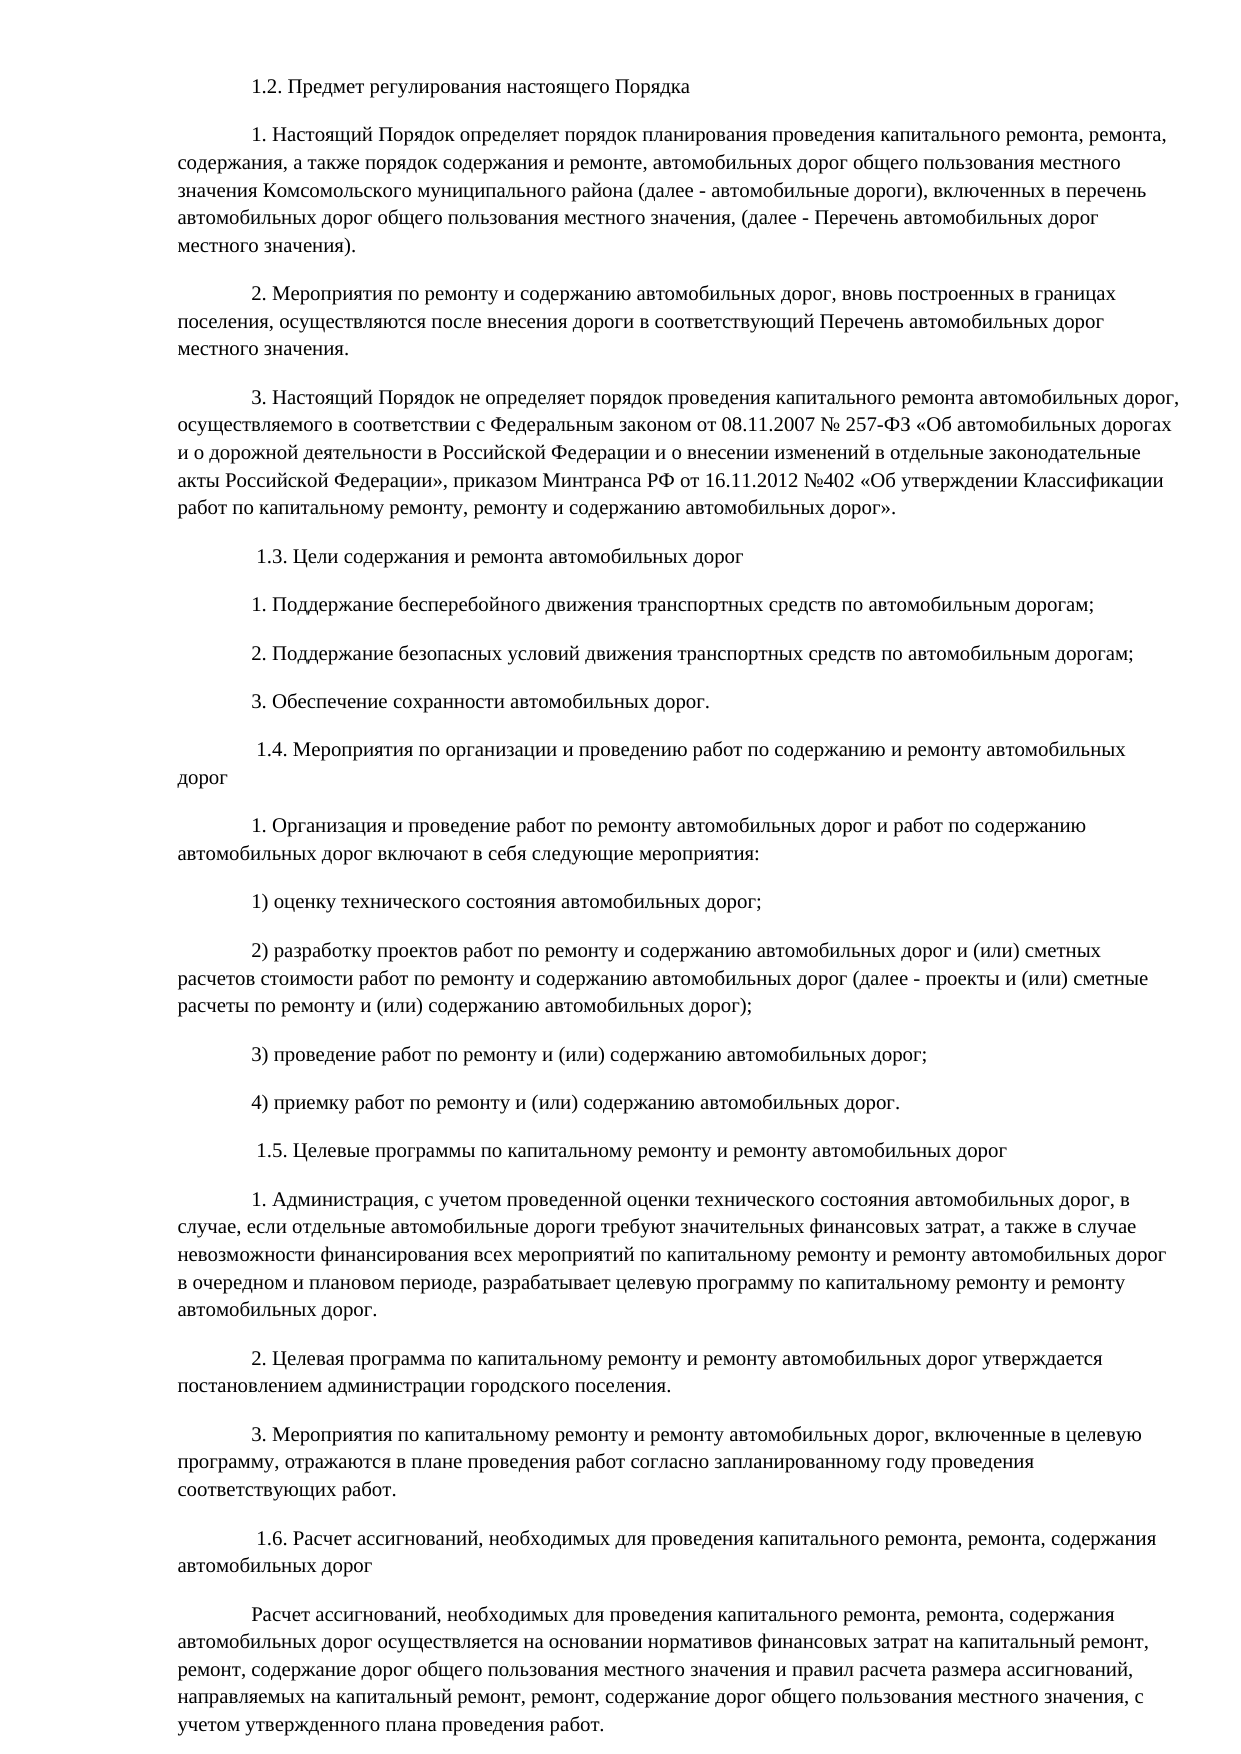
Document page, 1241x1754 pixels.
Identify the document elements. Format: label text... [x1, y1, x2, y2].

text 1. Организация и проведение работ по ремонту автомобильных дорог и работ по содержанию автомобильных дорог включают в себя следующие мероприятия: [177, 813, 1181, 865]
text Расчет ассигнований, необходимых для проведения капитального ремонта, ремонта, содержания автомобильных дорог осуществляется на основании нормативов финансовых затрат на капитальный ремонт, ремонт, содержание дорог общего пользования местного значения и правил расчета размера ассигнований, направляемых на капитальный ремонт, ремонт, содержание дорог общего пользования местного значения, с учетом утвержденного плана проведения работ. [177, 1601, 1181, 1736]
text 1.4. Мероприятия по организации и проведению работ по содержанию и ремонту автомобильных дорог [177, 737, 1181, 789]
text 3) проведение работ по ремонту и (или) содержанию автомобильных дорог; [177, 1042, 1181, 1066]
text 2. Целевая программа по капитальному ремонту и ремонту автомобильных дорог утверждается постановлением администрации городского поселения. [177, 1346, 1181, 1397]
text 4) приемку работ по ремонту и (или) содержанию автомобильных дорог. [177, 1090, 1181, 1114]
text 1.2. Предмет регулирования настоящего Порядка [177, 74, 1181, 98]
text 3. Настоящий Порядок не определяет порядок проведения капитального ремонта автомобильных дорог, осуществляемого в соответствии с Федеральным законом от 08.11.2007 № 257-ФЗ «Об автомобильных дорогах и о дорожной деятельности в Российской Федерации и о внесении изменений в отдельные законодательные акты Российской Федерации», приказом Минтранса РФ от 16.11.2012 №402 «Об утверждении Классификации работ по капитальному ремонту, ремонту и содержанию автомобильных дорог». [177, 385, 1181, 519]
text 1) оценку технического состояния автомобильных дорог; [177, 889, 1181, 913]
text 1.5. Целевые программы по капитальному ремонту и ремонту автомобильных дорог [177, 1138, 1181, 1162]
text 1.3. Цели содержания и ремонта автомобильных дорог [177, 544, 1181, 568]
text 3. Обеспечение сохранности автомобильных дорог. [177, 689, 1181, 713]
text 2. Поддержание безопасных условий движения транспортных средств по автомобильным дорогам; [177, 641, 1181, 664]
text 1. Администрация, с учетом проведенной оценки технического состояния автомобильных дорог, в случае, если отдельные автомобильные дороги требуют значительных финансовых затрат, а также в случае невозможности финансирования всех мероприятий по капитальному ремонту и ремонту автомобильных дорог в очередном и плановом периоде, разрабатывает целевую программу по капитальному ремонту и ремонту автомобильных дорог. [177, 1187, 1181, 1321]
text 1. Поддержание бесперебойного движения транспортных средств по автомобильным дорогам; [177, 592, 1181, 616]
text 2. Мероприятия по ремонту и содержанию автомобильных дорог, вновь построенных в границах поселения, осуществляются после внесения дороги в соответствующий Перечень автомобильных дорог местного значения. [177, 281, 1181, 360]
text 3. Мероприятия по капитальному ремонту и ремонту автомобильных дорог, включенные в целевую программу, отражаются в плане проведения работ согласно запланированному году проведения соответствующих работ. [177, 1422, 1181, 1501]
text 1.6. Расчет ассигнований, необходимых для проведения капитального ремонта, ремонта, содержания автомобильных дорог [177, 1525, 1181, 1577]
text 2) разработку проектов работ по ремонту и содержанию автомобильных дорог и (или) сметных расчетов стоимости работ по ремонту и содержанию автомобильных дорог (далее - проекты и (или) сметные расчеты по ремонту и (или) содержанию автомобильных дорог); [177, 938, 1181, 1017]
text 1. Настоящий Порядок определяет порядок планирования проведения капитального ремонта, ремонта, содержания, а также порядок содержания и ремонте, автомобильных дорог общего пользования местного значения Комсомольского муниципального района (далее - автомобильные дороги), включенных в перечень автомобильных дорог общего пользования местного значения, (далее - Перечень автомобильных дорог местного значения). [177, 122, 1181, 257]
